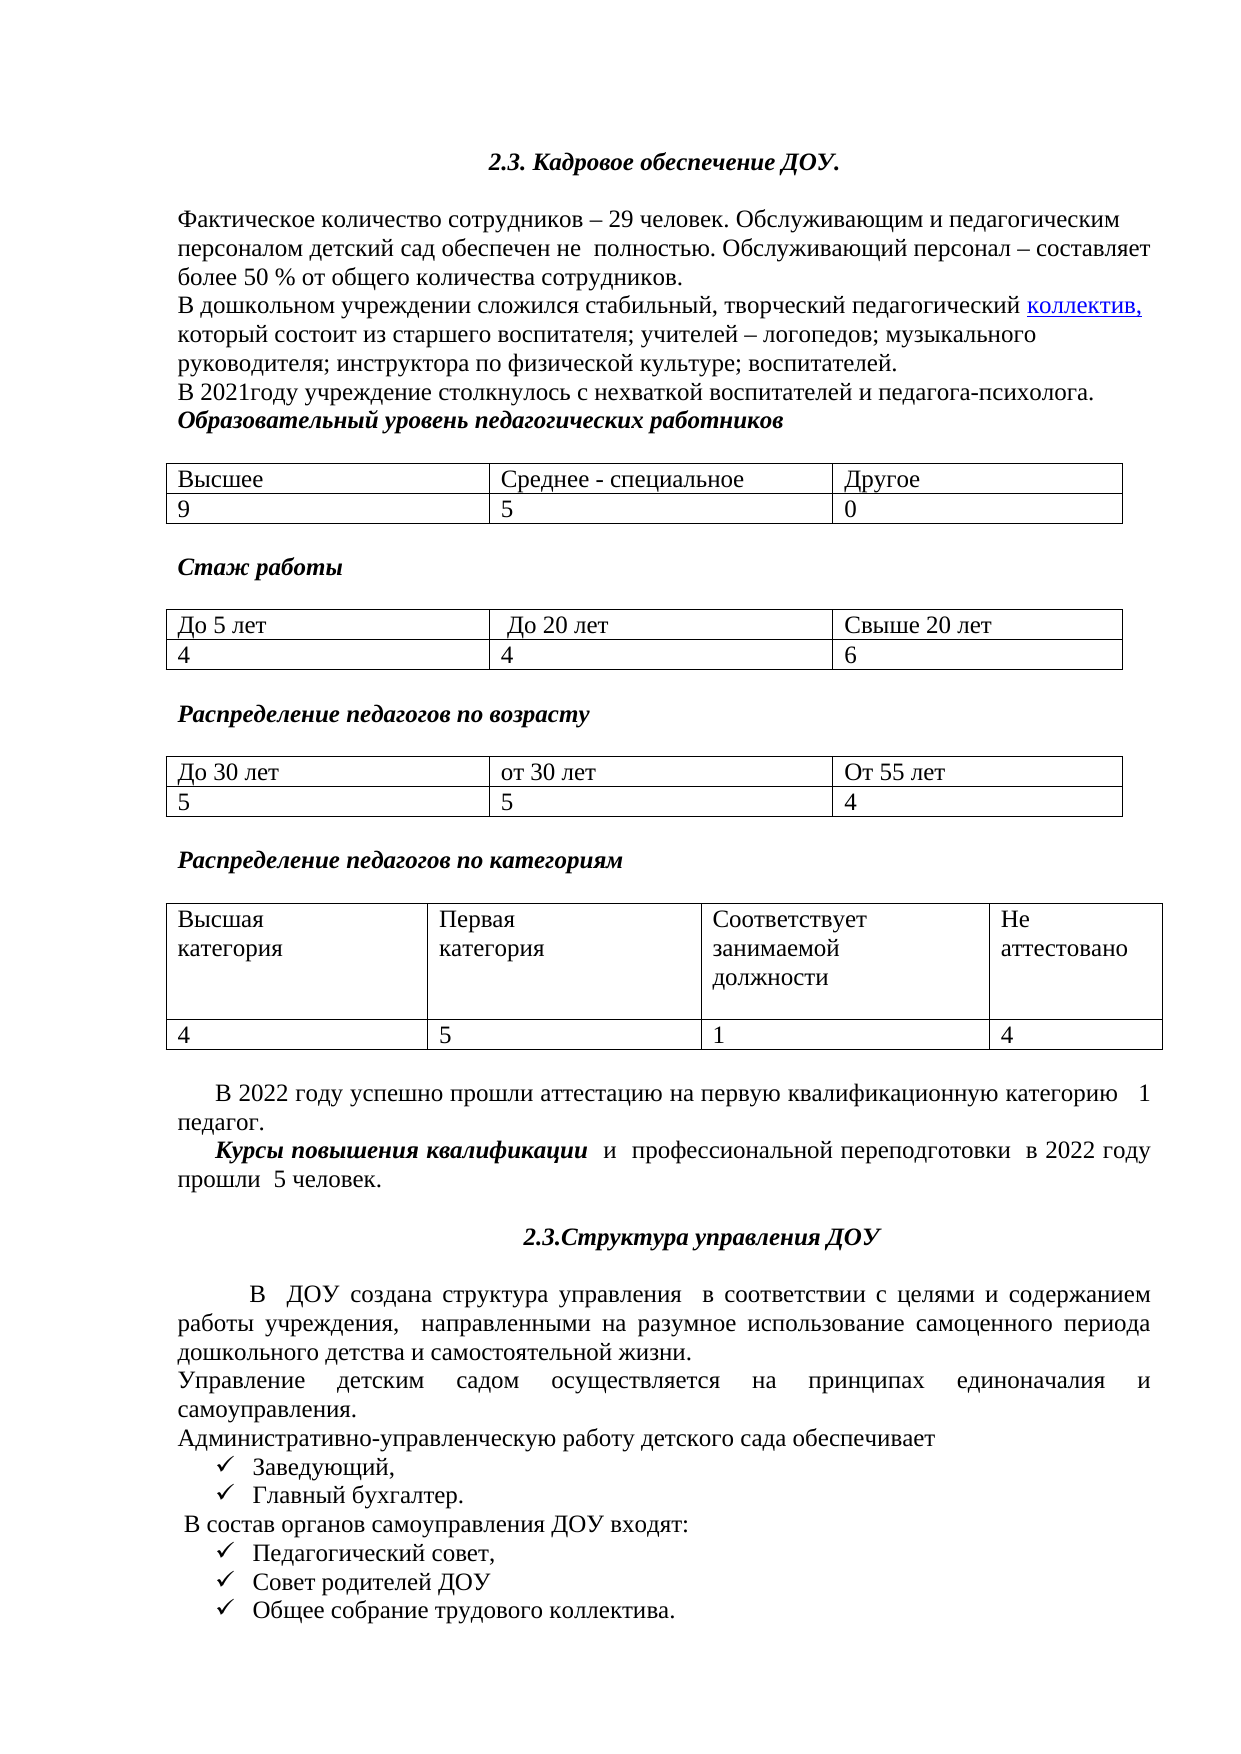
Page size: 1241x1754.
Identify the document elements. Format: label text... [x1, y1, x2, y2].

list Общее собрание трудового коллектива. [215, 1595, 1152, 1624]
table_header Высшее [167, 464, 489, 493]
list Главный бухгалтер. [215, 1480, 1152, 1509]
table_header До 20 лет [490, 610, 832, 639]
text В ДОУ создана структура управления в соответствии с целями и содержанием работы учреждения, направленными на разумное использование самоценного периода дошкольного детства и самостоятельной жизни. [177, 1279, 1152, 1365]
text Стаж работы [177, 552, 1152, 581]
table_header от 30 лет [490, 757, 832, 786]
table_cell 5 [167, 787, 489, 816]
text В дошкольном учреждении сложился стабильный, творческий педагогический коллектив, который состоит из старшего воспитателя; учителей – логопедов; музыкального руководителя; инструктора по физической культуре; воспитателей. [177, 291, 1152, 377]
table_cell 4 [167, 1020, 427, 1049]
table_header От 55 лет [833, 757, 1122, 786]
table_header Первая категория [428, 904, 701, 1019]
text Фактическое количество сотрудников – 29 человек. Обслуживающим и педагогическим персоналом детский сад обеспечен не полностью. Обслуживающий персонал – составляет более 50 % от общего количества сотрудников. [177, 204, 1152, 291]
table_cell 6 [833, 640, 1122, 669]
list Совет родителей ДОУ [215, 1567, 1152, 1595]
text Распределение педагогов по категориям [177, 846, 1152, 874]
table_cell 5 [490, 787, 832, 816]
table_cell 4 [990, 1020, 1162, 1049]
text В состав органов самоуправления ДОУ входят: [177, 1509, 1152, 1538]
text Управление детским садом осуществляется на принципах единоначалия и самоуправления. [177, 1365, 1152, 1423]
text Курсы повышения квалификации и профессиональной переподготовки в 2022 году прошли 5 человек. [177, 1135, 1152, 1193]
table_header Среднее - специальное [490, 464, 832, 493]
table_header До 30 лет [167, 757, 489, 786]
text В 2021году учреждение столкнулось с нехваткой воспитателей и педагога-психолога. [177, 377, 1152, 406]
text Административно-управленческую работу детского сада обеспечивает [177, 1423, 1152, 1452]
table_header Другое [833, 464, 1122, 493]
table_cell 4 [167, 640, 489, 669]
table_cell 9 [167, 494, 489, 523]
table_cell 5 [428, 1020, 701, 1049]
text 2.3.Структура управления ДОУ [177, 1222, 1152, 1250]
list Педагогический совет, [215, 1538, 1152, 1567]
text В 2022 году успешно прошли аттестацию на первую квалификационную категорию 1 педагог. [177, 1078, 1152, 1135]
table_cell 1 [702, 1020, 989, 1049]
table_cell 5 [490, 494, 832, 523]
table_header Высшая категория [167, 904, 427, 1019]
table_cell 0 [833, 494, 1122, 523]
text 2.3. Кадровое обеспечение ДОУ. [177, 147, 1152, 176]
table_header До 5 лет [167, 610, 489, 639]
table_header Свыше 20 лет [833, 610, 1122, 639]
table_cell 4 [490, 640, 832, 669]
text Распределение педагогов по возрасту [177, 699, 1152, 727]
table_header Соответствует занимаемой должности [702, 904, 989, 1019]
list Заведующий, [215, 1452, 1152, 1480]
text Образовательный уровень педагогических работников [177, 406, 1152, 434]
table_header Не аттестовано [990, 904, 1162, 1019]
table_cell 4 [833, 787, 1122, 816]
